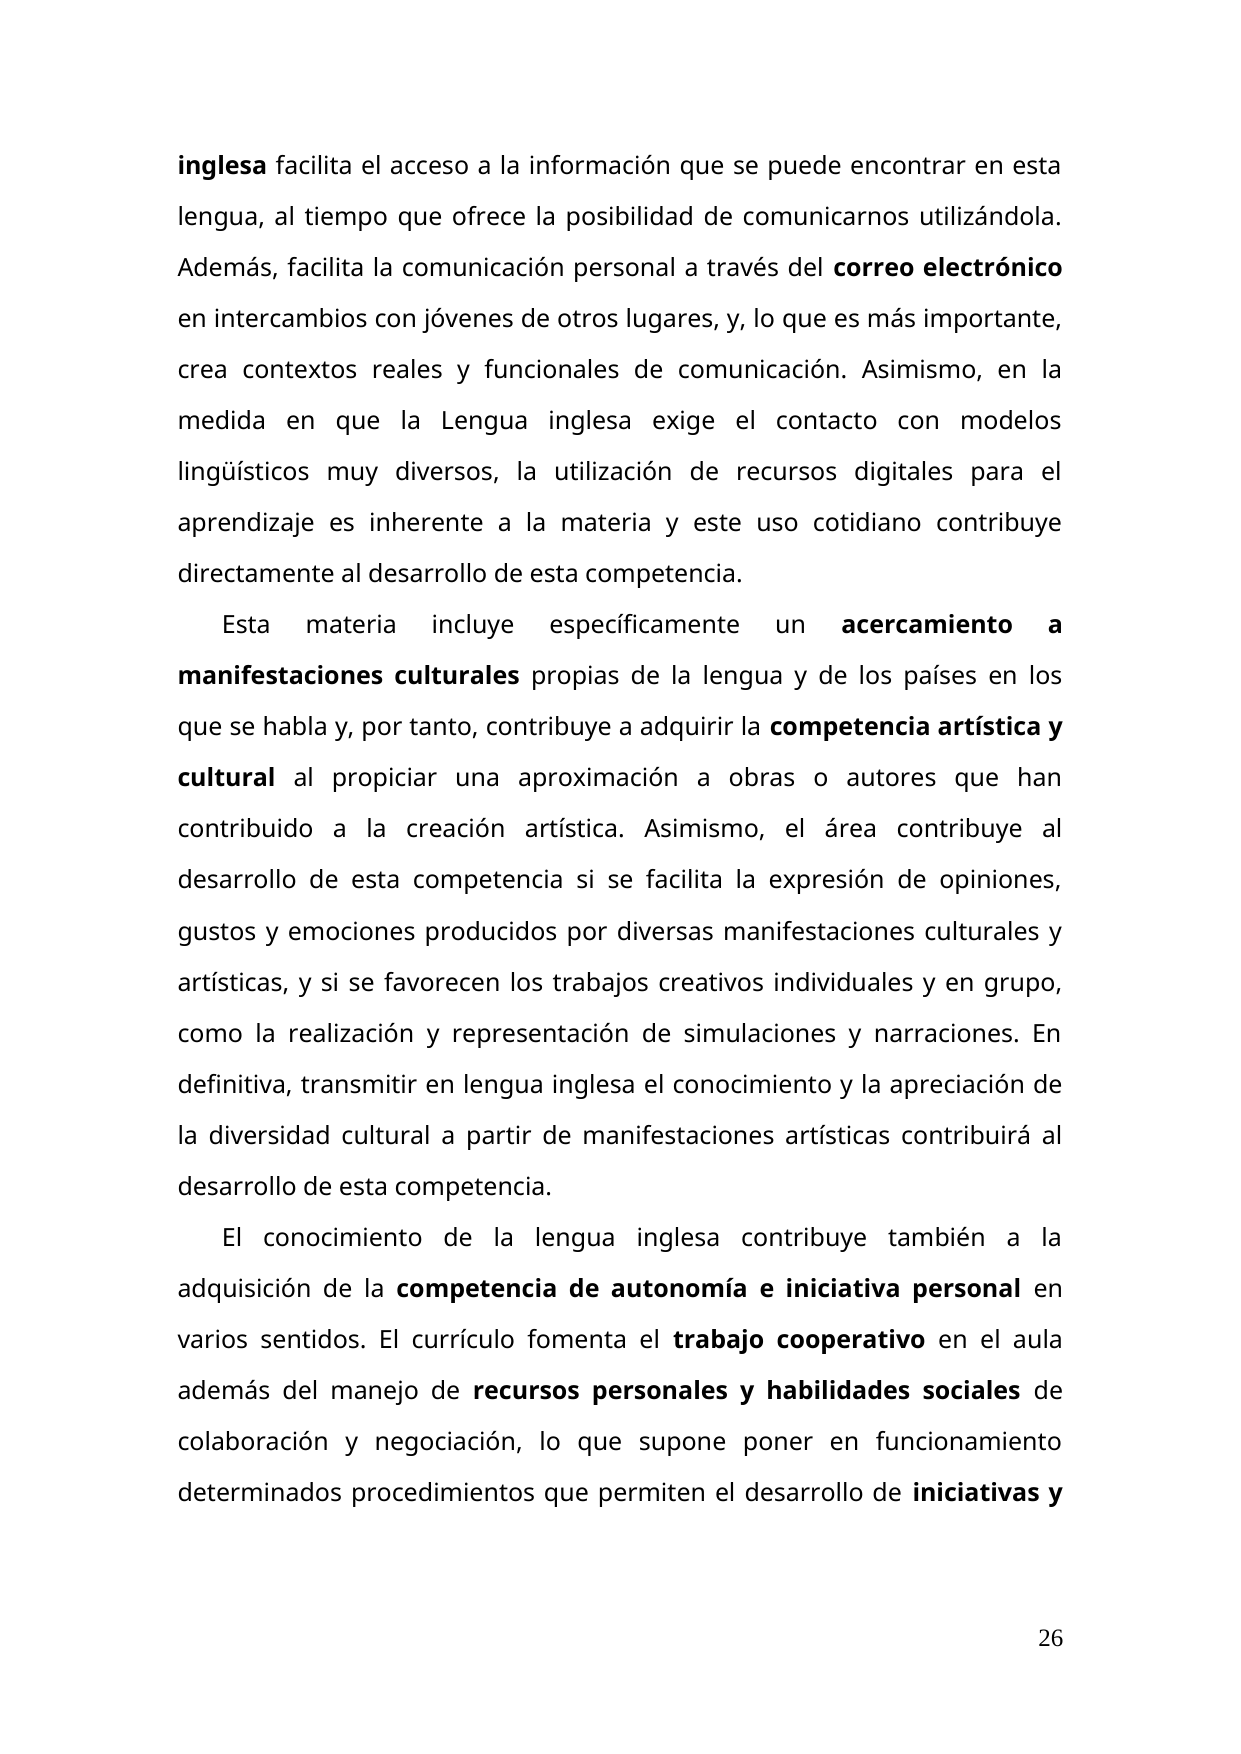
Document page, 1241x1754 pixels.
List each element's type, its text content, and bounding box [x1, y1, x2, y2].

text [177, 1219, 1063, 1509]
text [177, 148, 1063, 590]
text Esta materia incluye específicamente un acercamiento a manifestaciones culturales propias de la lengua y de los países en los que se habla y, por tanto, contribuye a adquirir la competencia artística y cultural al propiciar una aproximación a obras o autores que han contribuido a la creación artística. Asimismo, el área contribuye al desarrollo de esta competencia si se facilita la expresión de opiniones, gustos y emociones producidos por diversas manifestaciones culturales y artísticas, y si se favorecen los trabajos creativos individuales y en grupo, como la realización y representación de simulaciones y narraciones. En definitiva, transmitir en lengua inglesa el conocimiento y la apreciación de la diversidad cultural a partir de manifestaciones artísticas contribuirá al desarrollo de esta competencia. [177, 607, 1063, 1202]
